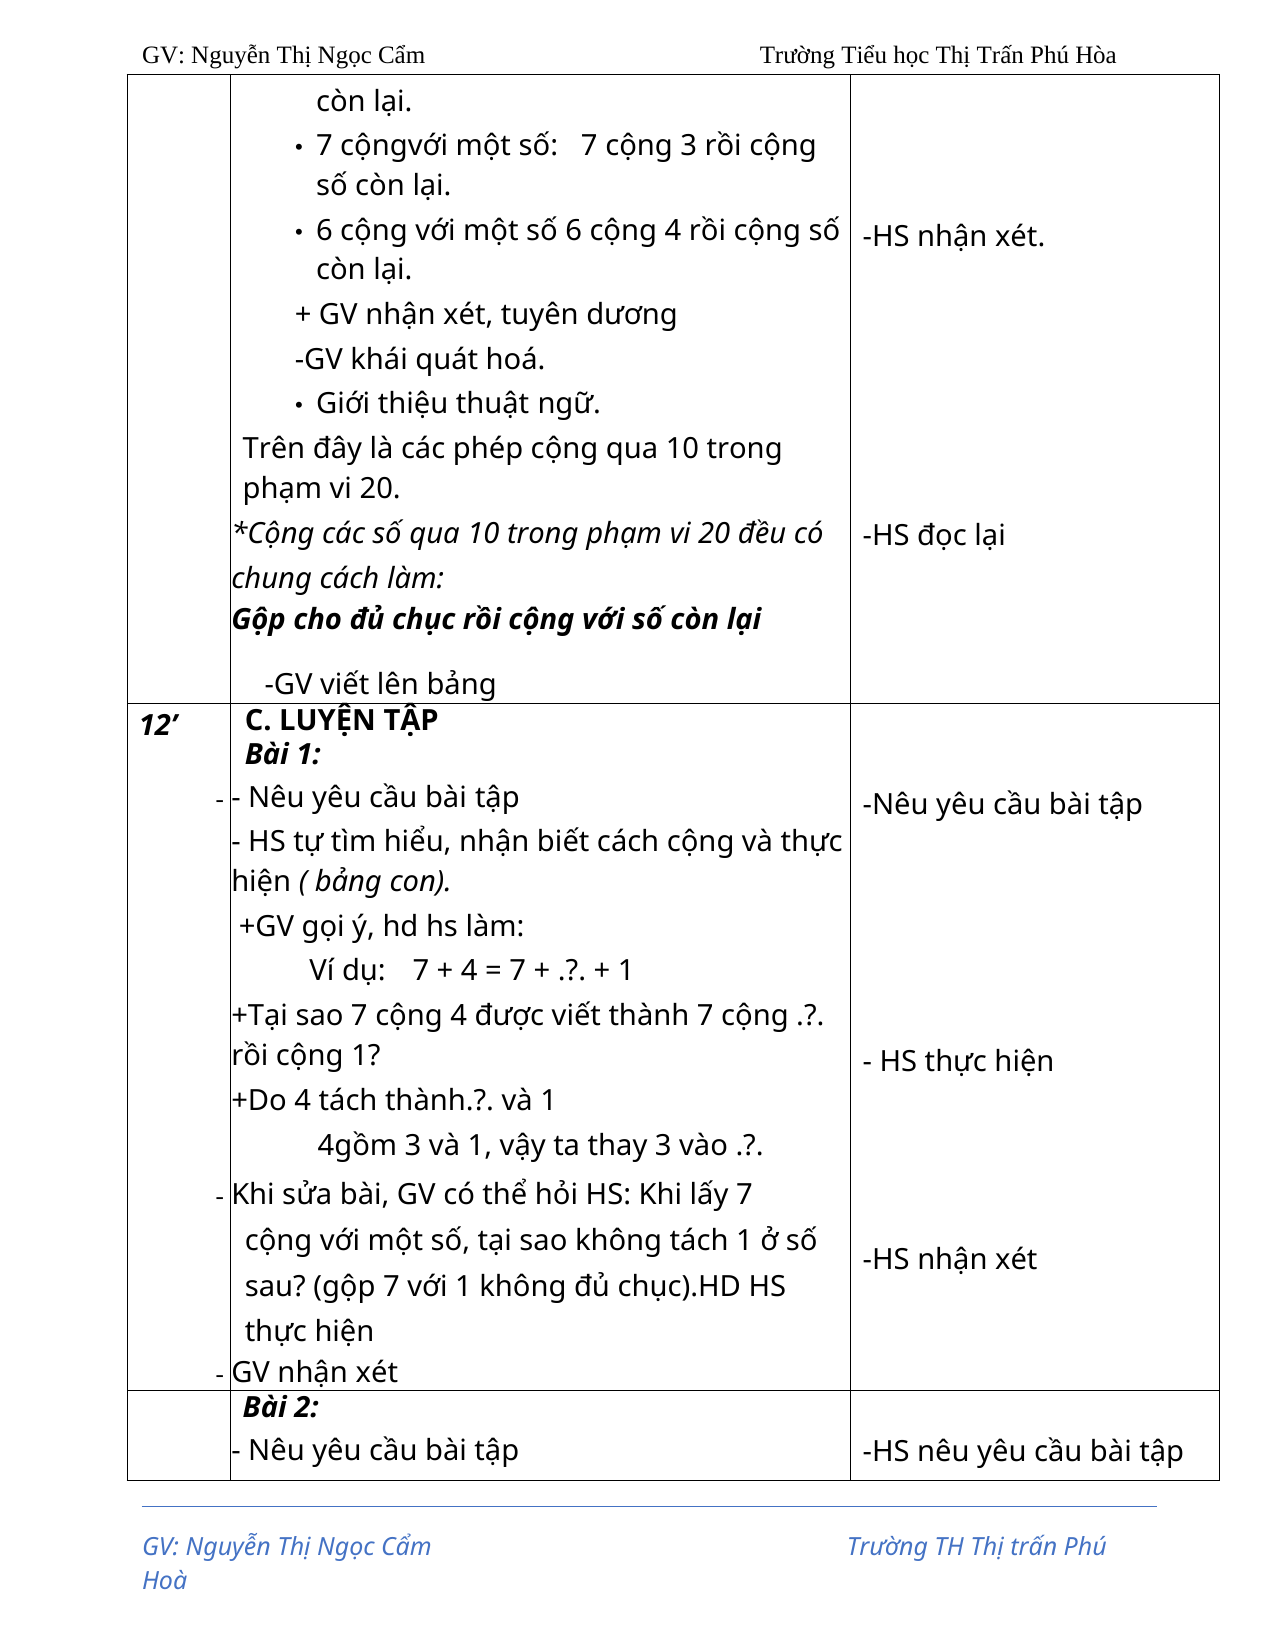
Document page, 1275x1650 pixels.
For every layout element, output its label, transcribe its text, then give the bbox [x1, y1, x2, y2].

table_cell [231, 1391, 850, 1480]
table_cell 12’ [128, 704, 230, 1389]
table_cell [231, 75, 850, 703]
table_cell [851, 75, 1219, 703]
table_cell -Nêu yêu cầu bài tập - HS thực hiện -HS nhận xét [851, 704, 1219, 1389]
table_cell [128, 75, 230, 703]
table_cell C. LUYỆN TẬP Bài 1: - Nêu yêu cầu bài tập - HS tự tìm hiểu, nhận biết cách cộng và thực hiện ( bảng con). +GV gọi ý, hd hs làm: Ví dụ: 7 + 4 = 7 + .?. + 1 +Tại sao 7 cộng 4 được viết thành 7 cộng .?. rồi cộng 1? +Do 4 tách thành.?. và 1 4gồm 3 và 1, vậy ta thay 3 vào .?. Khi sửa bài, GV có thể hỏi HS: Khi lấy 7 cộng với một số, tại sao không tách 1 ở số sau? (gộp 7 với 1 không đủ chục).HD HS thực hiện GV nhận xét [231, 704, 850, 1389]
table_cell [128, 1391, 230, 1480]
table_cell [851, 1391, 1219, 1480]
